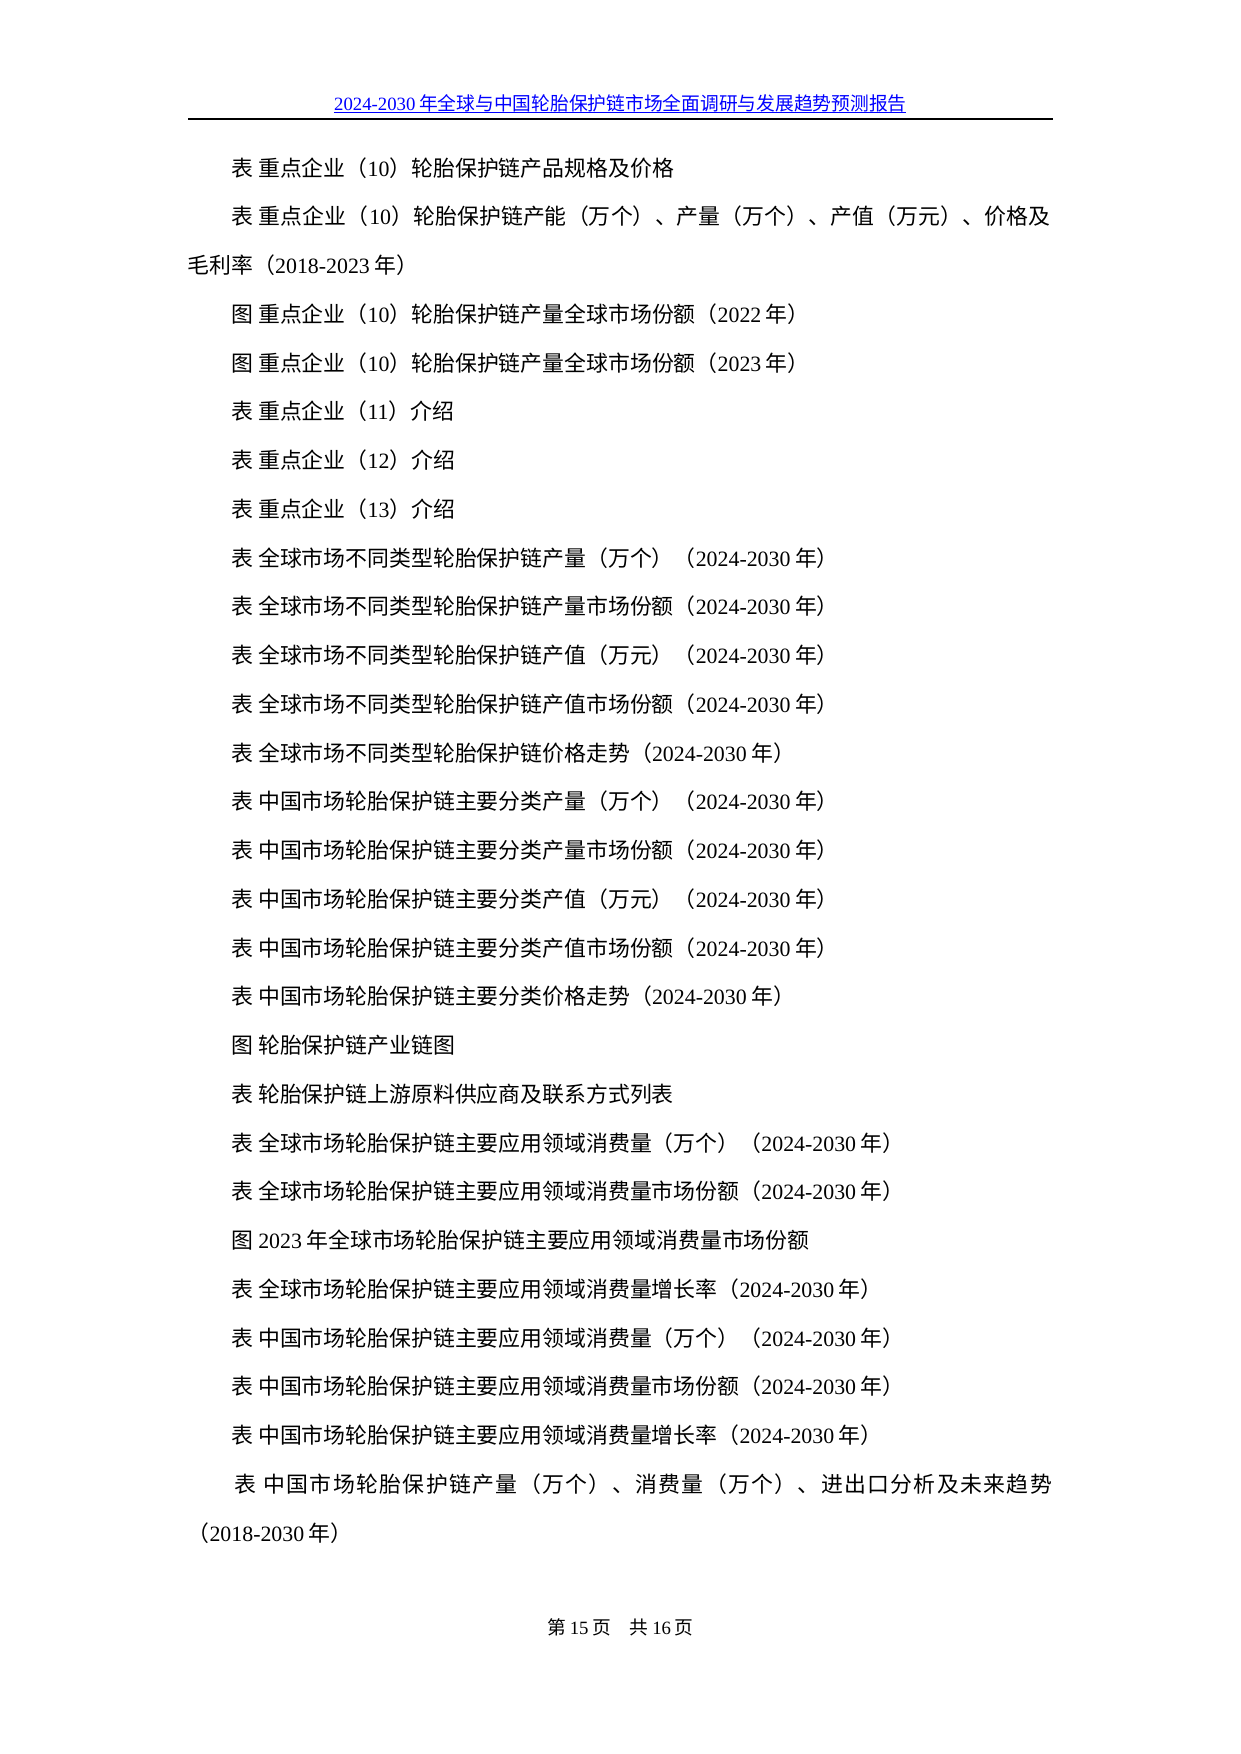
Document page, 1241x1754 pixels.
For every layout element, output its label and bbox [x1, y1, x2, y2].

text [187, 150, 1053, 1548]
